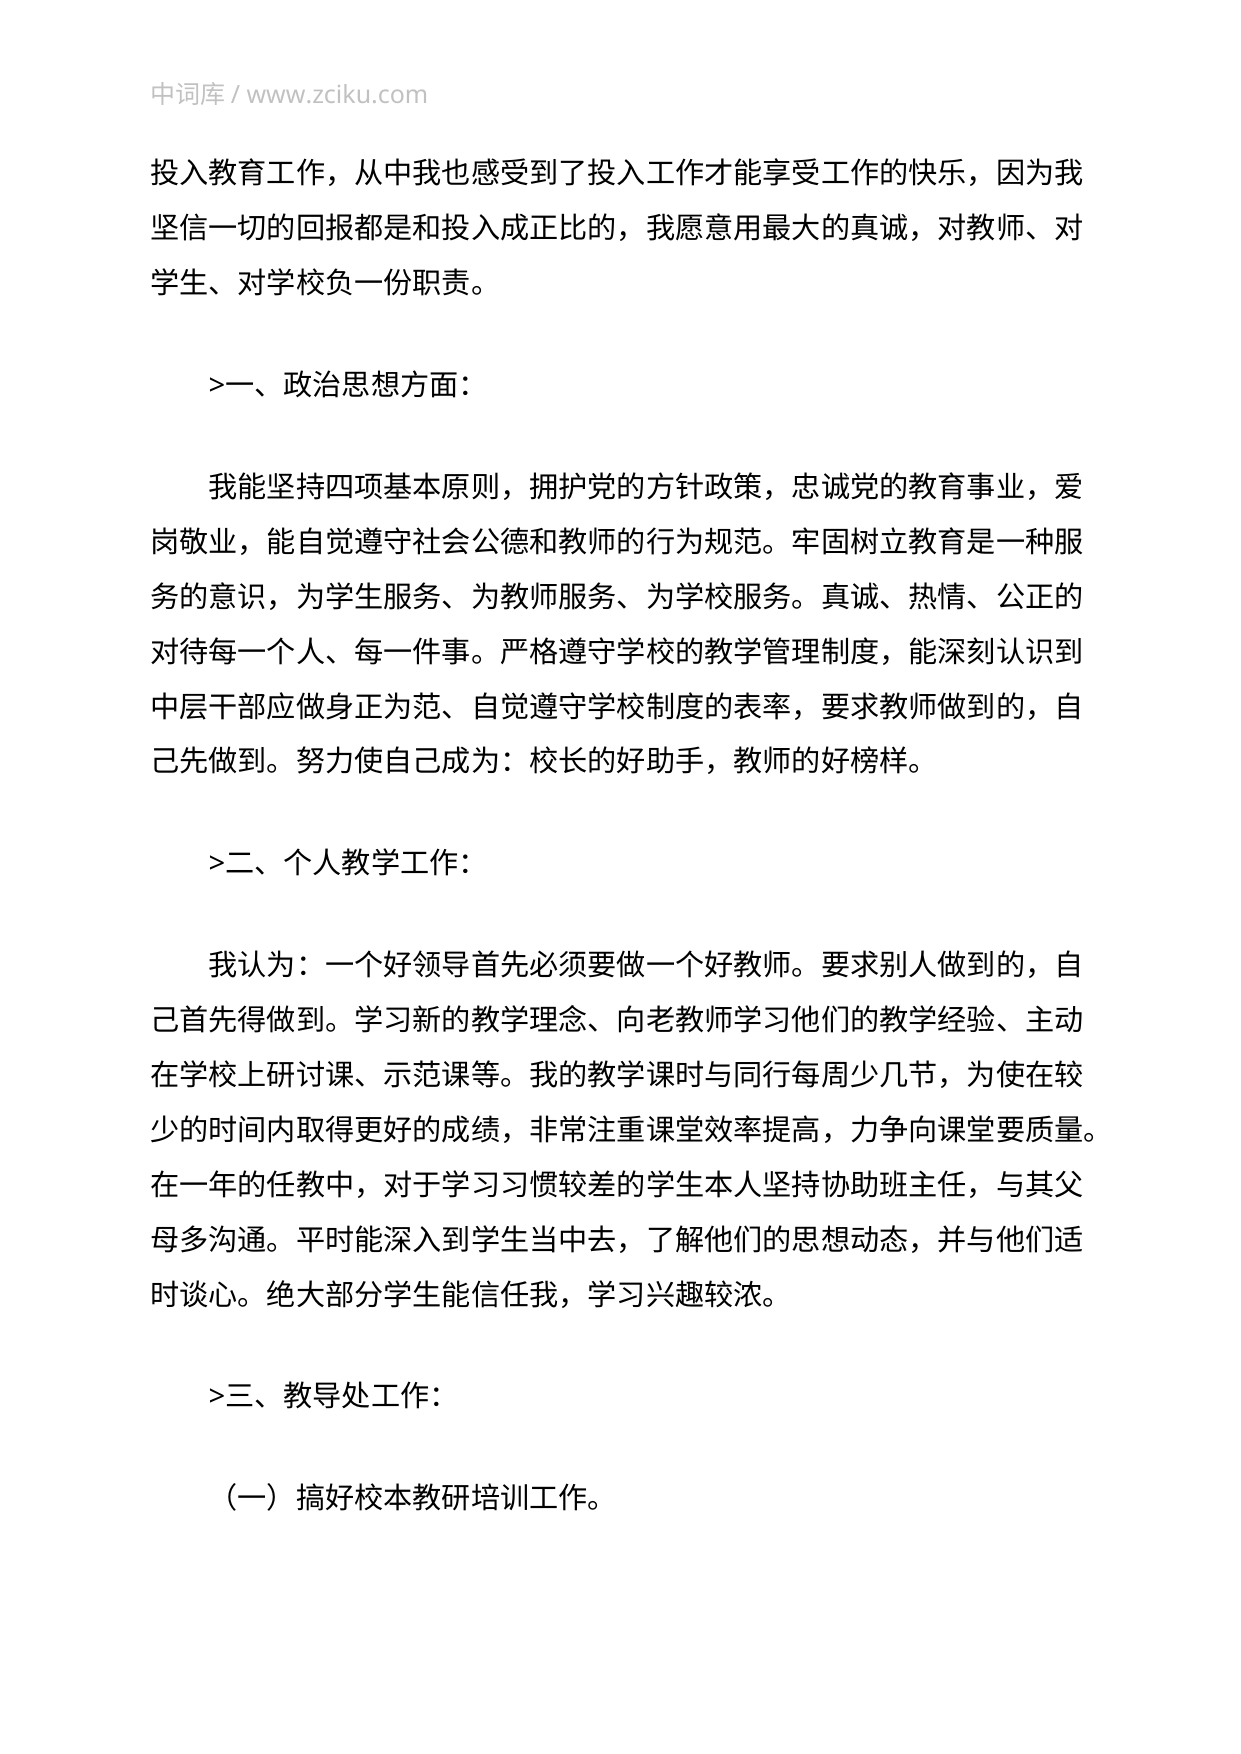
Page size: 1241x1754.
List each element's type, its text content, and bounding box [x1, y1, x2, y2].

text >一、政治思想方面： [150, 362, 1090, 404]
text 我认为：一个好领导首先必须要做一个好教师。要求别人做到的，自己首先得做到。学习新的教学理念、向老教师学习他们的教学经验、主动在学校上研讨课、示范课等。我的教学课时与同行每周少几节，为使在较少的时间内取得更好的成绩，非常注重课堂效率提高，力争向课堂要质量。在一年的任教中，对于学习习惯较差的学生本人坚持协助班主任，与其父母多沟通。平时能深入到学生当中去，了解他们的思想动态，并与他们适时谈心。绝大部分学生能信任我，学习兴趣较浓。 [150, 942, 1090, 1313]
text >三、教导处工作： [150, 1373, 1090, 1415]
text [150, 150, 1090, 302]
text （一）搞好校本教研培训工作。 [150, 1475, 1090, 1517]
text >二、个人教学工作： [150, 840, 1090, 882]
text 我能坚持四项基本原则，拥护党的方针政策，忠诚党的教育事业，爱岗敬业，能自觉遵守社会公德和教师的行为规范。牢固树立教育是一种服务的意识，为学生服务、为教师服务、为学校服务。真诚、热情、公正的对待每一个人、每一件事。严格遵守学校的教学管理制度，能深刻认识到中层干部应做身正为范、自觉遵守学校制度的表率，要求教师做到的，自己先做到。努力使自己成为：校长的好助手，教师的好榜样。 [150, 463, 1090, 780]
